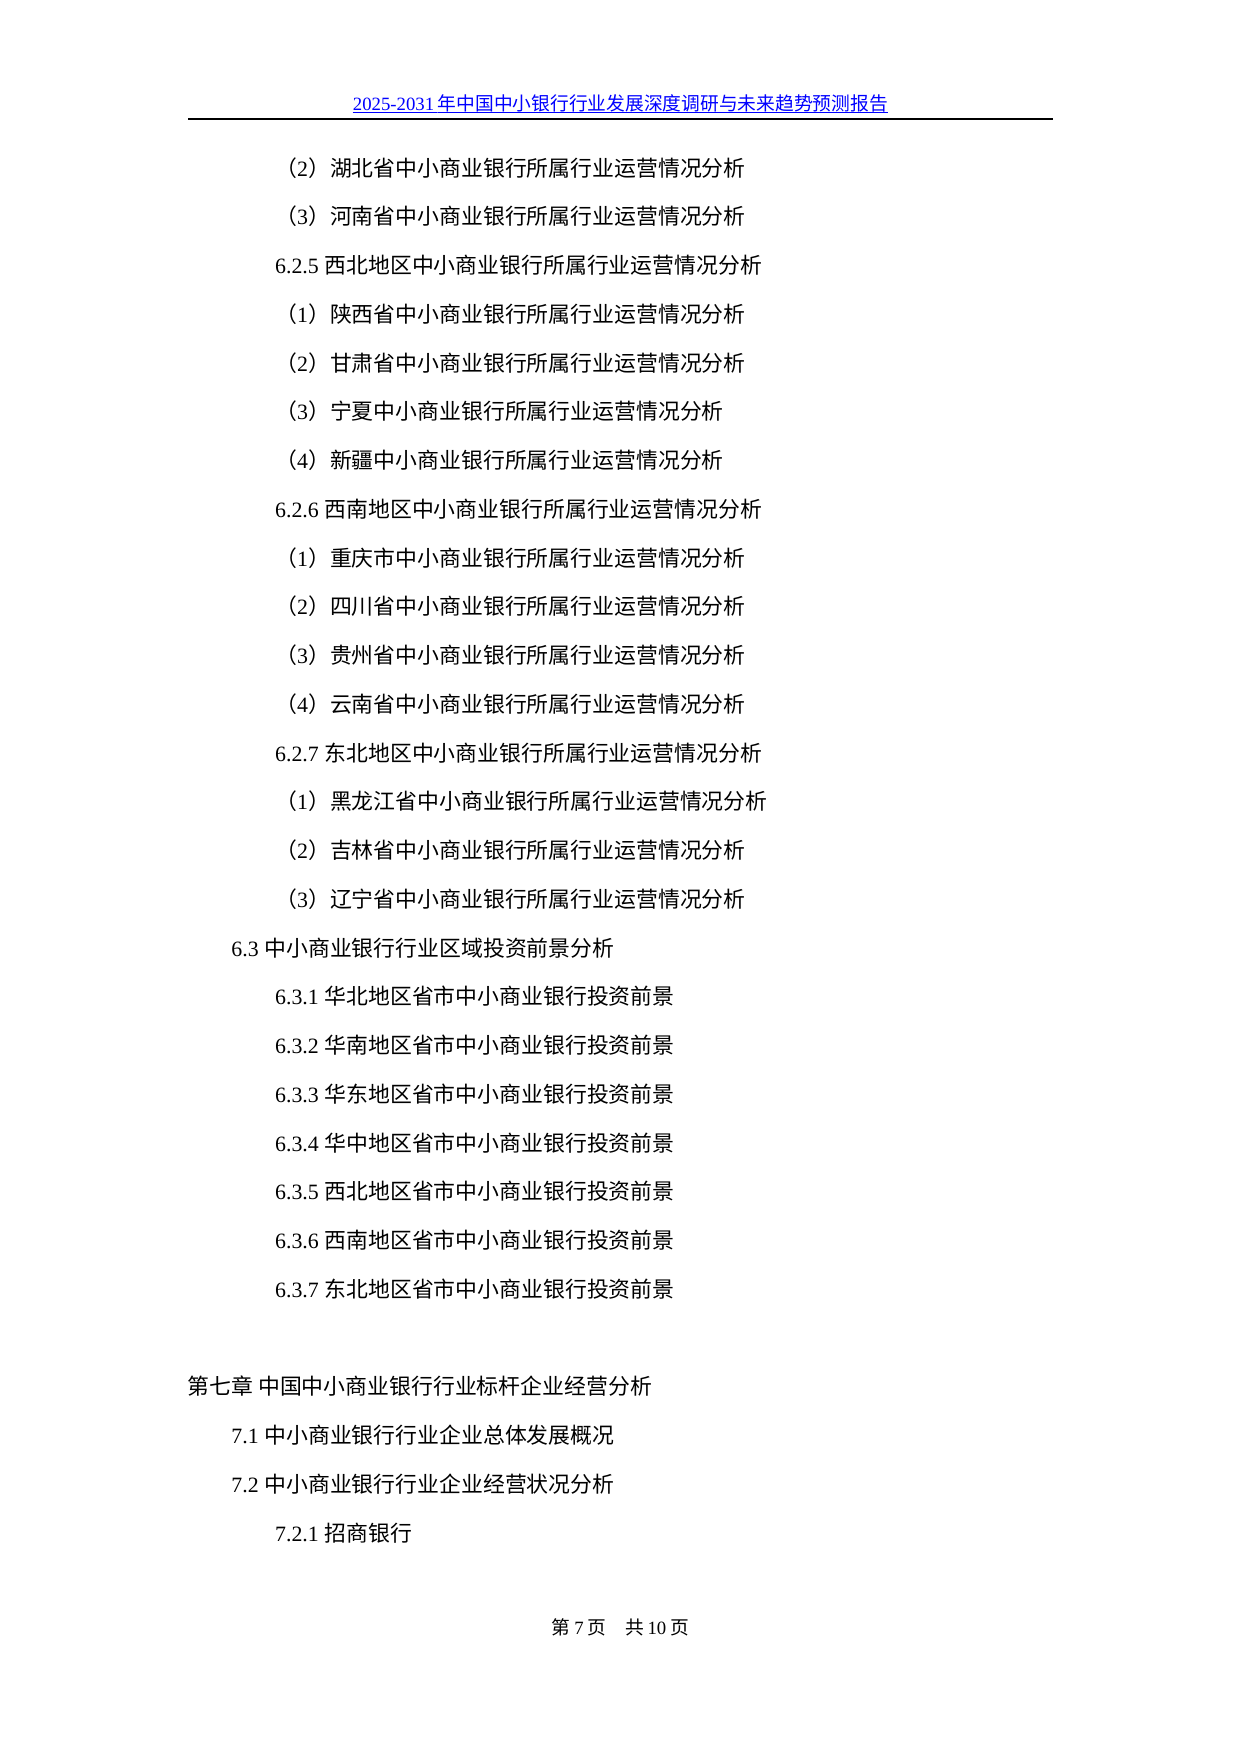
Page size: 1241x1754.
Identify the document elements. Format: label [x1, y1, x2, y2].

text [187, 150, 1053, 1548]
